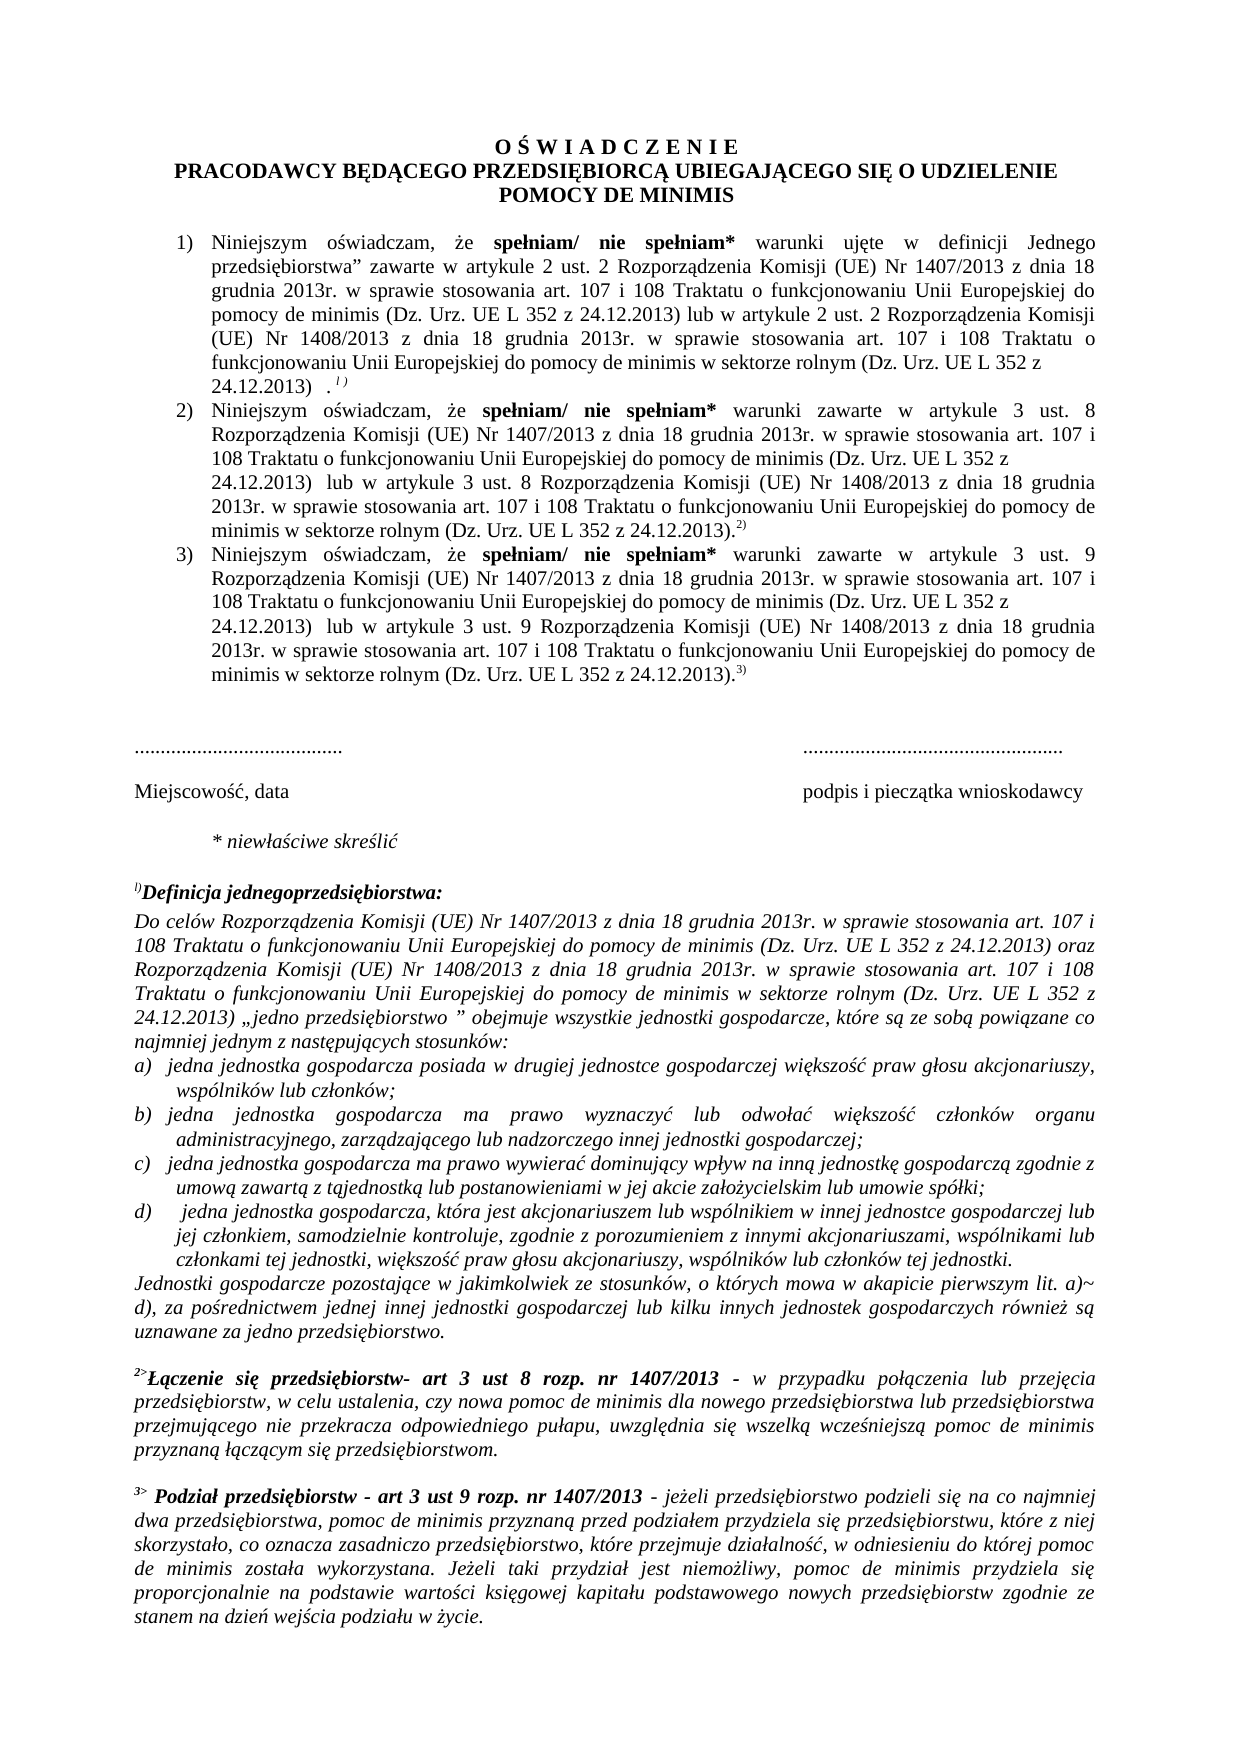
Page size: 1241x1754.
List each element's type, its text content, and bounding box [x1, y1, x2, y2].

list .l) [211, 374, 1096, 398]
text PRACODAWCY BĘDĄCEGO PRZEDSIĘBIORCĄ UBIEGAJĄCEGO SIĘ O UDZIELENIE [136, 159, 1096, 183]
list jedna jednostka gospodarcza posiada w drugiej jednostce gospodarczej większość praw głosu akcjonariuszy, wspólników lub członków; [134, 1053, 1096, 1102]
text ........................................ .................................................. [134, 734, 1096, 758]
list Niniejszym oświadczam, że spełniam/ nie spełniam* warunki ujęte w definicji Jednego przedsiębiorstwa” zawarte w artykule 2 ust. 2 Rozporządzenia Komisji (UE) Nr 1407/2013 z dnia 18 grudnia 2013r. w sprawie stosowania art. 107 i 108 Traktatu o funkcjonowaniu Unii Europejskiej do pomocy de minimis (Dz. Urz. UE L 352 z 24.12.2013) lub w artykule 2 ust. 2 Rozporządzenia Komisji (UE) Nr 1408/2013 z dnia 18 grudnia 2013r. w sprawie stosowania art. 107 i 108 Traktatu o funkcjonowaniu Unii Europejskiej do pomocy de minimis w sektorze rolnym (Dz. Urz. UE L 352 z [176, 230, 1096, 374]
list lub w artykule 3 ust. 9 Rozporządzenia Komisji (UE) Nr 1408/2013 z dnia 18 grudnia 2013r. w sprawie stosowania art. 107 i 108 Traktatu o funkcjonowaniu Unii Europejskiej do pomocy de minimis w sektorze rolnym (Dz. Urz. UE L 352 z 24.12.2013).3) [211, 614, 1096, 686]
text Do celów Rozporządzenia Komisji (UE) Nr 1407/2013 z dnia 18 grudnia 2013r. w sprawie stosowania art. 107 i 108 Traktatu o funkcjonowaniu Unii Europejskiej do pomocy de minimis (Dz. Urz. UE L 352 z 24.12.2013) oraz Rozporządzenia Komisji (UE) Nr 1408/2013 z dnia 18 grudnia 2013r. w sprawie stosowania art. 107 i 108 Traktatu o funkcjonowaniu Unii Europejskiej do pomocy de minimis w sektorze rolnym (Dz. Urz. UE L 352 z 24.12.2013) „jedno przedsiębiorstwo ” obejmuje wszystkie jednostki gospodarcze, które są ze sobą powiązane co najmniej jednym z następujących stosunków: [134, 909, 1096, 1053]
text 3> Podział przedsiębiorstw - art 3 ust 9 rozp. nr 1407/2013 - jeżeli przedsiębiorstwo podzieli się na co najmniej dwa przedsiębiorstwa, pomoc de minimis przyznaną przed podziałem przydziela się przedsiębiorstwu, które z niej skorzystało, co oznacza zasadniczo przedsiębiorstwo, które przejmuje działalność, w odniesieniu do której pomoc de minimis została wykorzystana. Jeżeli taki przydział jest niemożliwy, pomoc de minimis przydziela się proporcjonalnie na podstawie wartości księgowej kapitału podstawowego nowych przedsiębiorstw zgodnie ze stanem na dzień wejścia podziału w życie. [134, 1484, 1096, 1628]
list lub w artykule 3 ust. 8 Rozporządzenia Komisji (UE) Nr 1408/2013 z dnia 18 grudnia 2013r. w sprawie stosowania art. 107 i 108 Traktatu o funkcjonowaniu Unii Europejskiej do pomocy de minimis w sektorze rolnym (Dz. Urz. UE L 352 z 24.12.2013).2) [211, 470, 1096, 542]
text Miejscowość, data podpis i pieczątka wnioskodawcy [134, 758, 1096, 808]
list jedna jednostka gospodarcza ma prawo wywierać dominujący wpływ na inną jednostkę gospodarczą zgodnie z umową zawartą z tąjednostką lub postanowieniami w jej akcie założycielskim lub umowie spółki; [134, 1151, 1096, 1199]
list jedna jednostka gospodarcza, która jest akcjonariuszem lub wspólnikiem w innej jednostce gospodarczej lub jej członkiem, samodzielnie kontroluje, zgodnie z porozumieniem z innymi akcjonariuszami, wspólnikami lub członkami tej jednostki, większość praw głosu akcjonariuszy, wspólników lub członków tej jednostki. [134, 1199, 1096, 1271]
text * niewłaściwe skreślić l)Definicja jednegoprzedsiębiorstwa: [134, 808, 459, 909]
list Niniejszym oświadczam, że spełniam/ nie spełniam* warunki zawarte w artykule 3 ust. 8 Rozporządzenia Komisji (UE) Nr 1407/2013 z dnia 18 grudnia 2013r. w sprawie stosowania art. 107 i 108 Traktatu o funkcjonowaniu Unii Europejskiej do pomocy de minimis (Dz. Urz. UE L 352 z [176, 398, 1096, 470]
text POMOCY DE MINIMIS [136, 183, 1096, 207]
text OŚWIADCZENIE [136, 135, 1096, 159]
list jedna jednostka gospodarcza ma prawo wyznaczyć lub odwołać większość członków organu administracyjnego, zarządzającego lub nadzorczego innej jednostki gospodarczej; [134, 1102, 1096, 1151]
text 2>Łączenie się przedsiębiorstw- art 3 ust 8 rozp. nr 1407/2013 - w przypadku połączenia lub przejęcia przedsiębiorstw, w celu ustalenia, czy nowa pomoc de minimis dla nowego przedsiębiorstwa lub przedsiębiorstwa przejmującego nie przekracza odpowiedniego pułapu, uwzględnia się wszelką wcześniejszą pomoc de minimis przyznaną łączącym się przedsiębiorstwom. [134, 1366, 1096, 1462]
list Niniejszym oświadczam, że spełniam/ nie spełniam* warunki zawarte w artykule 3 ust. 9 Rozporządzenia Komisji (UE) Nr 1407/2013 z dnia 18 grudnia 2013r. w sprawie stosowania art. 107 i 108 Traktatu o funkcjonowaniu Unii Europejskiej do pomocy de minimis (Dz. Urz. UE L 352 z [176, 542, 1096, 614]
text Jednostki gospodarcze pozostające w jakimkolwiek ze stosunków, o których mowa w akapicie pierwszym lit. a)~ d), za pośrednictwem jednej innej jednostki gospodarczej lub kilku innych jednostek gospodarczych również są uznawane za jedno przedsiębiorstwo. [134, 1271, 1096, 1343]
